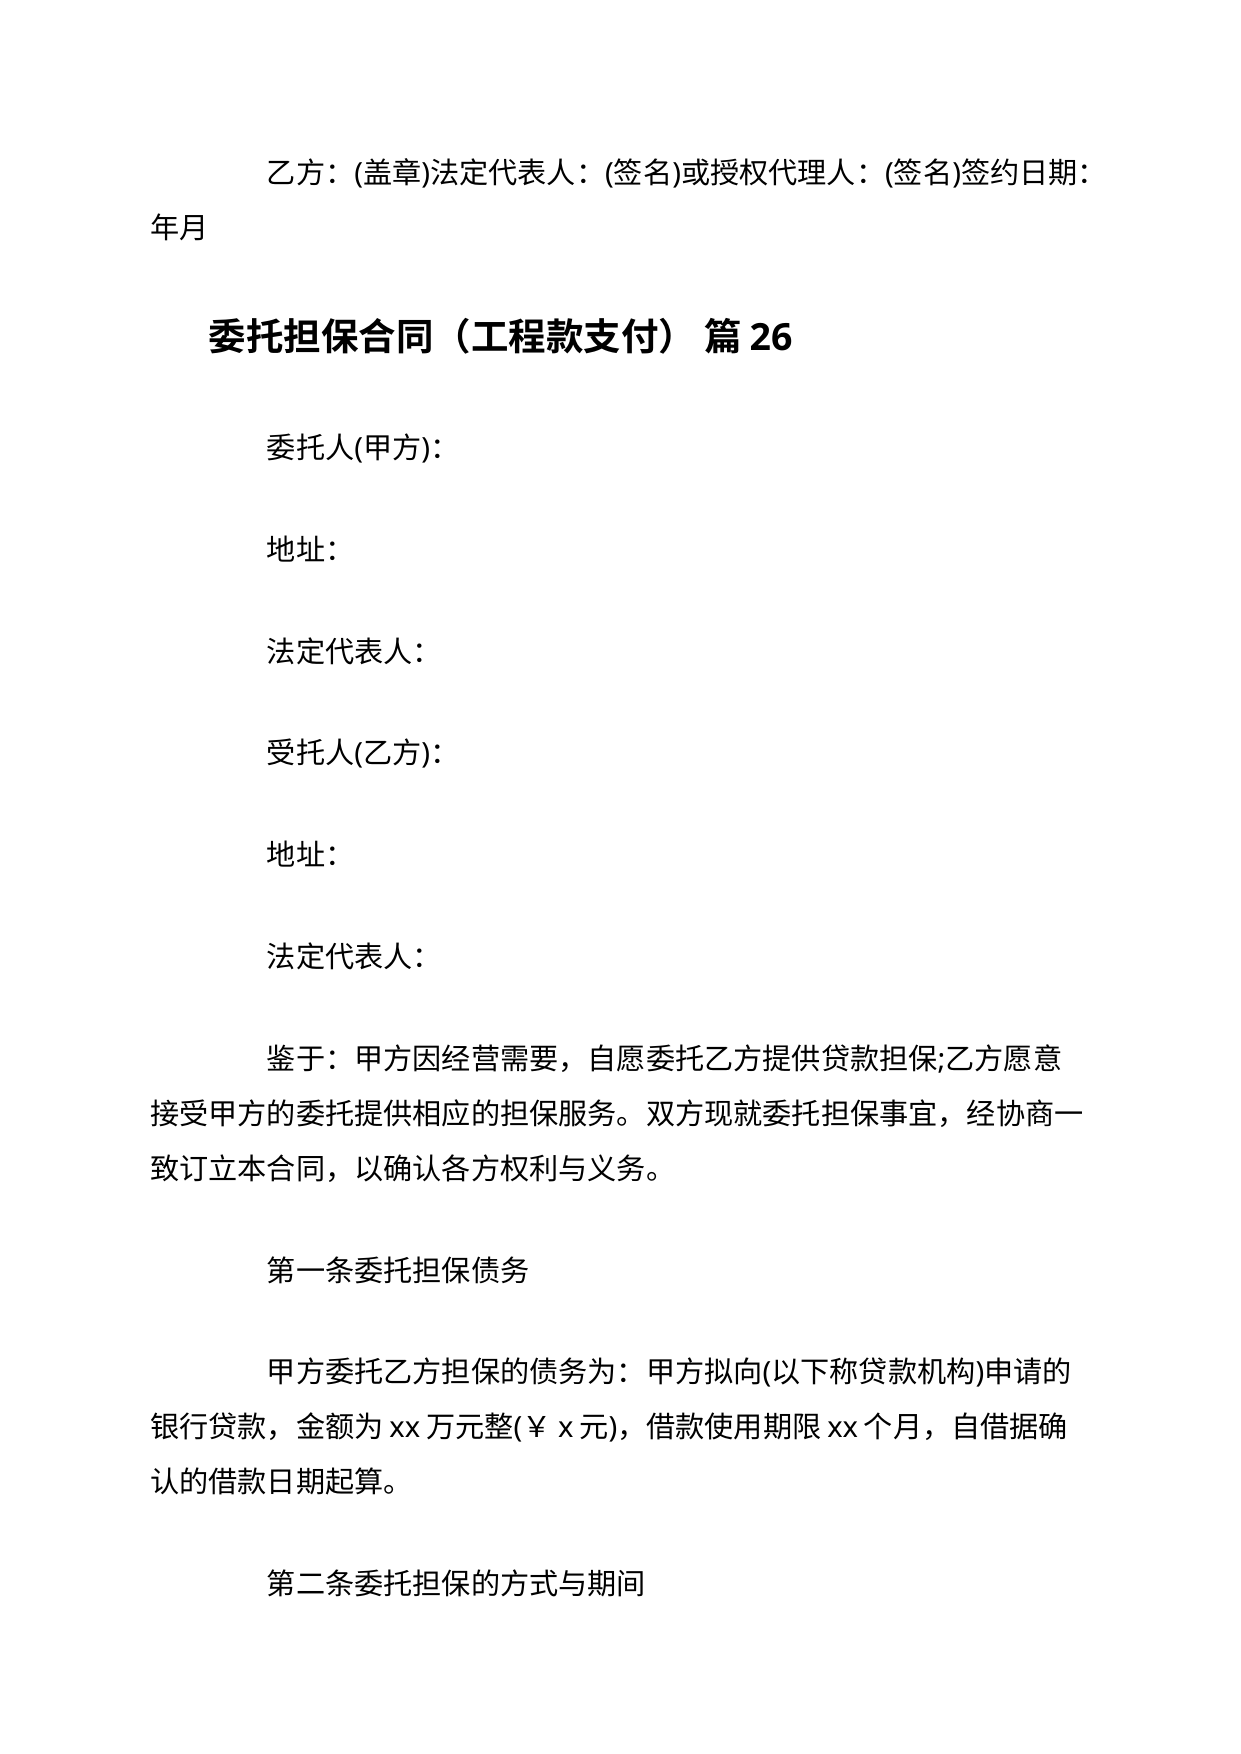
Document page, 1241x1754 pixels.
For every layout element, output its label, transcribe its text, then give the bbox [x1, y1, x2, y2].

text 乙方：(盖章)法定代表人：(签名)或授权代理人：(签名)签约日期：年月 [150, 150, 1090, 247]
text 地址： [150, 832, 1090, 874]
text 地址： [150, 526, 1090, 569]
text 受托人(乙方)： [150, 730, 1090, 772]
text 第一条委托担保债务 [150, 1247, 1090, 1289]
text 法定代表人： [150, 934, 1090, 976]
text 鉴于：甲方因经营需要，自愿委托乙方提供贷款担保;乙方愿意接受甲方的委托提供相应的担保服务。双方现就委托担保事宜，经协商一致订立本合同，以确认各方权利与义务。 [150, 1035, 1090, 1188]
text 委托担保合同（工程款支付） 篇26 [150, 307, 1090, 361]
text 法定代表人： [150, 628, 1090, 670]
text 第二条委托担保的方式与期间 [150, 1561, 1090, 1603]
text 委托人(甲方)： [150, 424, 1090, 467]
text 甲方委托乙方担保的债务为：甲方拟向(以下称贷款机构)申请的银行贷款，金额为xx万元整(￥ x元)，借款使用期限xx个月，自借据确认的借款日期起算。 [150, 1349, 1090, 1501]
